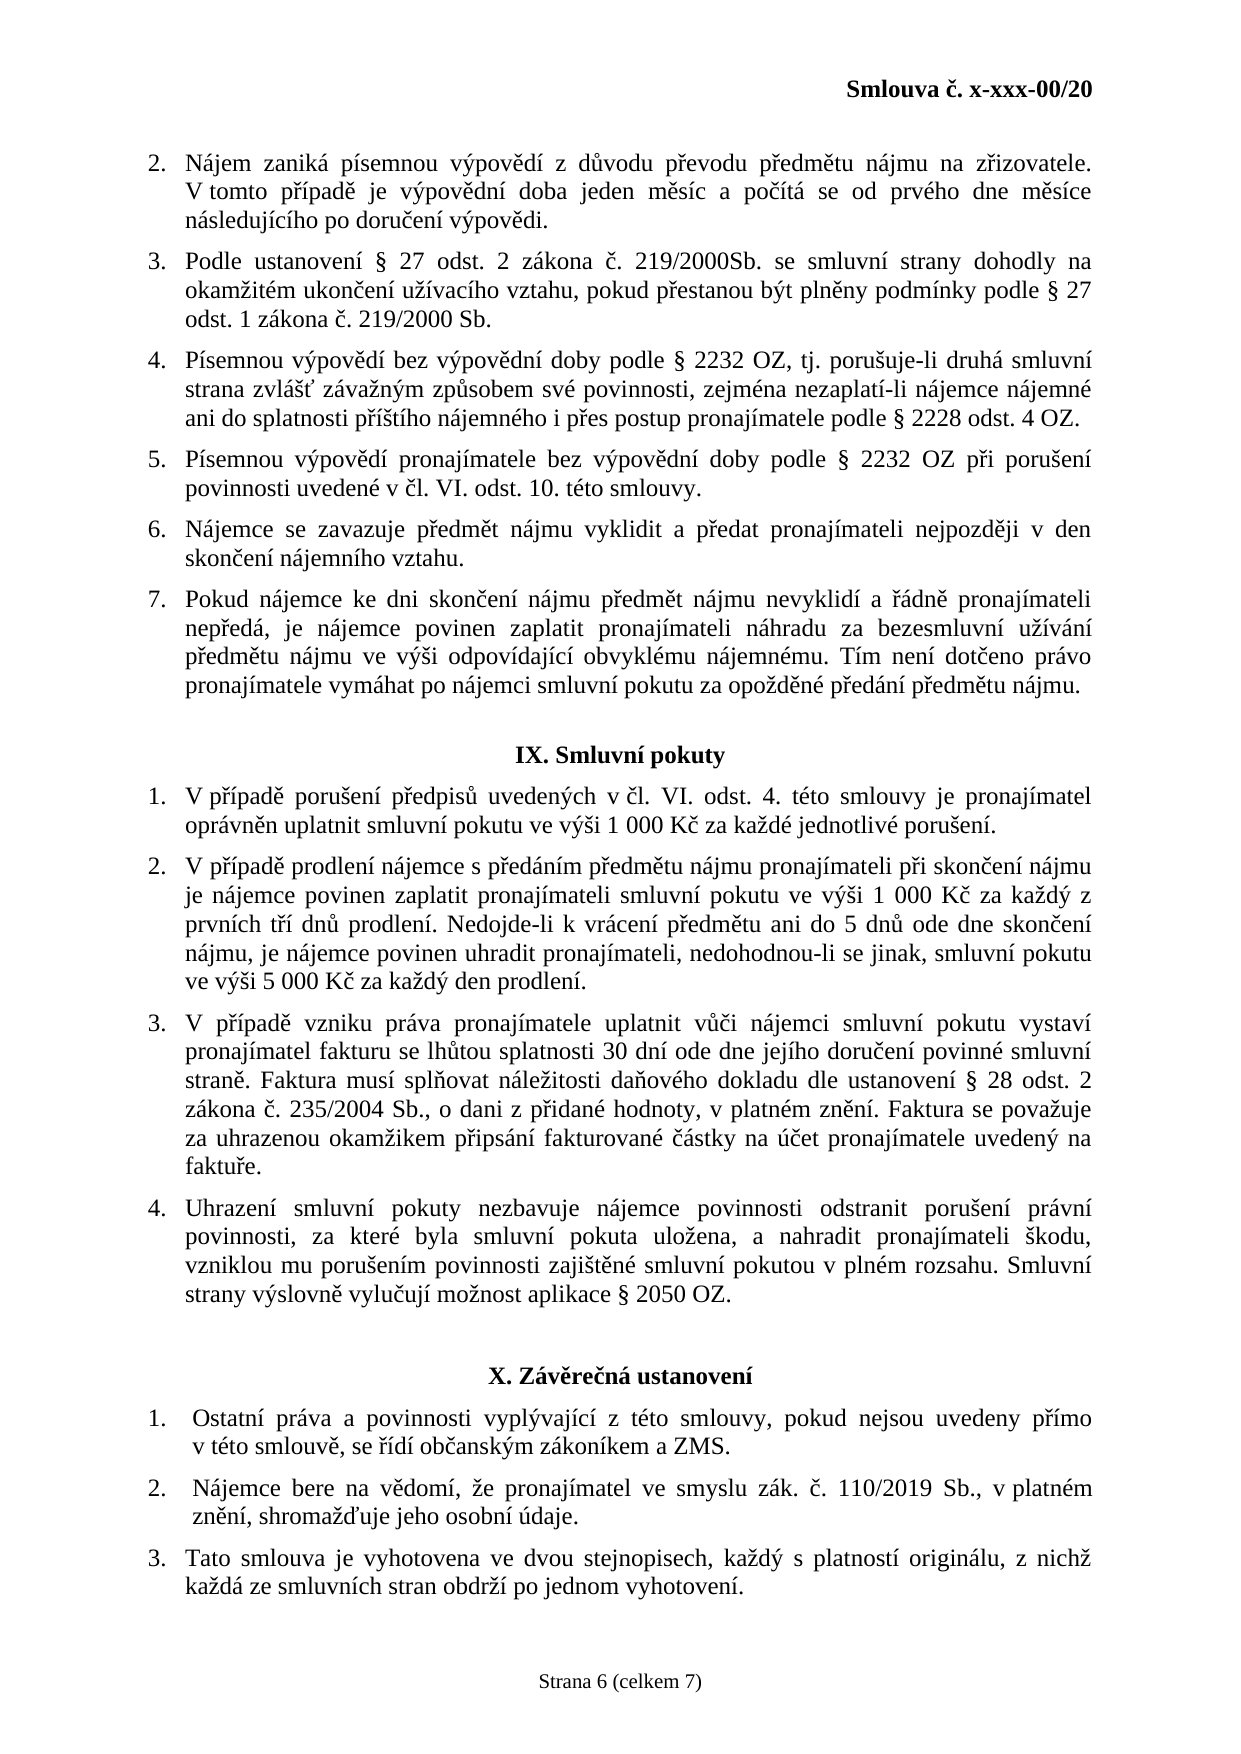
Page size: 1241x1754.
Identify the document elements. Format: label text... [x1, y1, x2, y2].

text IX. Smluvní pokuty [148, 740, 1093, 769]
list Ostatní práva a povinnosti vyplývající z této smlouvy, pokud nejsou uvedeny přímo v této smlouvě, se řídí občanským zákoníkem a ZMS. [148, 1403, 1093, 1460]
list Pokud nájemce ke dni skončení nájmu předmět nájmu nevyklidí a řádně pronajímateli nepředá, je nájemce povinen zaplatit pronajímateli náhradu za bezesmluvní užívání předmětu nájmu ve výši odpovídající obvyklému nájemnému. Tím není dotčeno právo pronajímatele vymáhat po nájemci smluvní pokutu za opožděné předání předmětu nájmu. [148, 584, 1093, 699]
list Podle ustanovení § 27 odst. 2 zákona č. 219/2000Sb. se smluvní strany dohodly na okamžitém ukončení užívacího vztahu, pokud přestanou být plněny podmínky podle § 27 odst. 1 zákona č. 219/2000 Sb. [148, 246, 1093, 333]
list Tato smlouva je vyhotovena ve dvou stejnopisech, každý s platností originálu, z nichž každá ze smluvních stran obdrží po jednom vyhotovení. [148, 1543, 1093, 1600]
list Uhrazení smluvní pokuty nezbavuje nájemce povinnosti odstranit porušení právní povinnosti, za které byla smluvní pokuta uložena, a nahradit pronajímateli škodu, vzniklou mu porušením povinnosti zajištěné smluvní pokutou v plném rozsahu. Smluvní strany výslovně vylučují možnost aplikace § 2050 OZ. [148, 1193, 1093, 1308]
list Nájem zaniká písemnou výpovědí z důvodu převodu předmětu nájmu na zřizovatele. V tomto případě je výpovědní doba jeden měsíc a počítá se od prvého dne měsíce následujícího po doručení výpovědi. [148, 148, 1093, 234]
list Písemnou výpovědí bez výpovědní doby podle § 2232 OZ, tj. porušuje-li druhá smluvní strana zvlášť závažným způsobem své povinnosti, zejména nezaplatí-li nájemce nájemné ani do splatnosti příštího nájemného i přes postup pronajímatele podle § 2228 odst. 4 OZ. [148, 345, 1093, 431]
list V případě prodlení nájemce s předáním předmětu nájmu pronajímateli při skončení nájmu je nájemce povinen zaplatit pronajímateli smluvní pokutu ve výši 1 000 Kč za každý z prvních tří dnů prodlení. Nedojde-li k vrácení předmětu ani do 5 dnů ode dne skončení nájmu, je nájemce povinen uhradit pronajímateli, nedohodnou-li se jinak, smluvní pokutu ve výši 5 000 Kč za každý den prodlení. [148, 851, 1093, 995]
list Nájemce se zavazuje předmět nájmu vyklidit a předat pronajímateli nejpozději v den skončení nájemního vztahu. [148, 514, 1093, 571]
list V případě vzniku práva pronajímatele uplatnit vůči nájemci smluvní pokutu vystaví pronajímatel fakturu se lhůtou splatnosti 30 dní ode dne jejího doručení povinné smluvní straně. Faktura musí splňovat náležitosti daňového dokladu dle ustanovení § 28 odst. 2 zákona č. 235/2004 Sb., o dani z přidané hodnoty, v platném znění. Faktura se považuje za uhrazenou okamžikem připsání fakturované částky na účet pronajímatele uvedený na faktuře. [148, 1008, 1093, 1180]
list Písemnou výpovědí pronajímatele bez výpovědní doby podle § 2232 OZ při porušení povinnosti uvedené v čl. VI. odst. 10. této smlouvy. [148, 444, 1093, 501]
text X. Závěrečná ustanovení [148, 1361, 1093, 1390]
list Nájemce bere na vědomí, že pronajímatel ve smyslu zák. č. 110/2019 Sb., v platném znění, shromažďuje jeho osobní údaje. [148, 1473, 1093, 1530]
list V případě porušení předpisů uvedených v čl. VI. odst. 4. této smlouvy je pronajímatel oprávněn uplatnit smluvní pokutu ve výši 1 000 Kč za každé jednotlivé porušení. [148, 781, 1093, 839]
